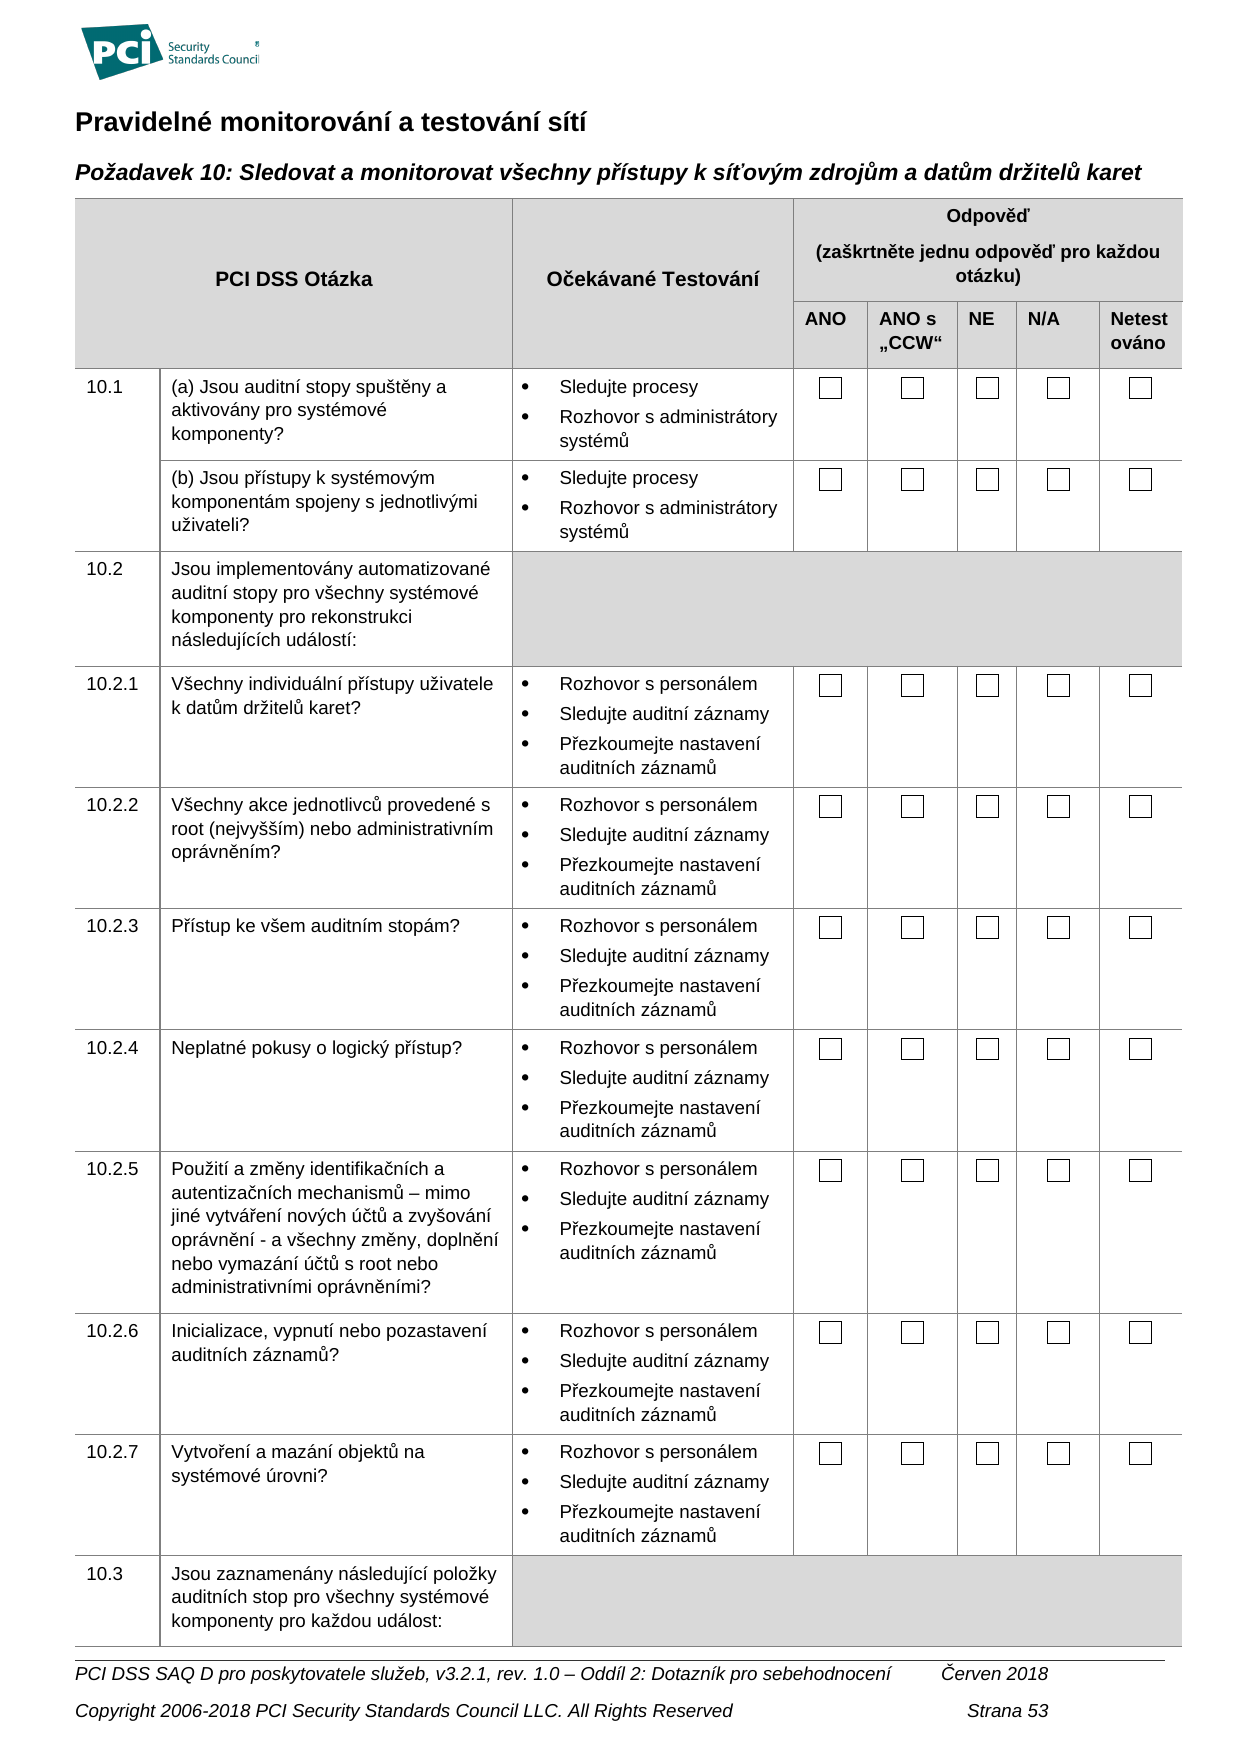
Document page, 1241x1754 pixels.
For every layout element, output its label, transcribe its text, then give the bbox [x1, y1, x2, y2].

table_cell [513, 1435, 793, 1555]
table_cell [1017, 461, 1099, 551]
table_cell Netestováno [1100, 302, 1182, 368]
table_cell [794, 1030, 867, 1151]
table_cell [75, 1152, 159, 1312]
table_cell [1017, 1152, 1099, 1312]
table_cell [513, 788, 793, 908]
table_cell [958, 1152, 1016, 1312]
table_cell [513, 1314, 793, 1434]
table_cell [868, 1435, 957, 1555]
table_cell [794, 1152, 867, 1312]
table_cell N/A [1017, 302, 1099, 368]
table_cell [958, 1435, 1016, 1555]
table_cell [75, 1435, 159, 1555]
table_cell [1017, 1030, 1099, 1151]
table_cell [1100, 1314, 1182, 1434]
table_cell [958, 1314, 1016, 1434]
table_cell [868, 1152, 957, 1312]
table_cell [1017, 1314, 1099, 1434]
table_cell [868, 461, 957, 551]
table_cell 10.1 [75, 369, 159, 551]
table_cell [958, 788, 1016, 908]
table_cell [958, 667, 1016, 787]
table_cell (b) Jsou přístupy k systémovým komponentám spojeny s jednotlivými uživateli? [161, 461, 512, 551]
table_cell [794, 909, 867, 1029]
table_cell NE [958, 302, 1016, 368]
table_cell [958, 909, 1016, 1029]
table_cell 10.2 [75, 552, 159, 666]
table_cell Sledujte procesy Rozhovor s administrátory systémů [513, 369, 793, 459]
table_cell [794, 369, 867, 459]
table_cell ANO [794, 302, 867, 368]
subtitle Pravidelné monitorování a testování sítí [75, 106, 1165, 137]
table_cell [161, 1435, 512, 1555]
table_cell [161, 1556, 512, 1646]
table_cell [958, 461, 1016, 551]
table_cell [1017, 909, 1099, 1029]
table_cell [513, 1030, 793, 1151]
table_cell [1100, 369, 1182, 459]
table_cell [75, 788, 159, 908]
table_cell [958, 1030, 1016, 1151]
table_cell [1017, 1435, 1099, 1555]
picture [81, 24, 260, 80]
table_cell [794, 667, 867, 787]
table_cell [868, 667, 957, 787]
table_header PCI DSS Otázka [75, 199, 512, 368]
table_cell [868, 369, 957, 459]
table_cell [513, 552, 1182, 666]
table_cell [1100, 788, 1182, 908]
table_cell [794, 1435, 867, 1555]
table_cell [958, 369, 1016, 459]
table_cell Všechny individuální přístupy uživatele k datům držitelů karet? [161, 667, 512, 787]
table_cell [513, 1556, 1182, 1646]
table_cell Sledujte procesy Rozhovor s administrátory systémů [513, 461, 793, 551]
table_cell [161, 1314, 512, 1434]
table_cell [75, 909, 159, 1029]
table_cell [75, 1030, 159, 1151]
table_cell ANO s „CCW“ [868, 302, 957, 368]
table_header Očekávané Testování [513, 199, 793, 368]
table_header Odpověď (zaškrtněte jednu odpověď pro každou otázku) [794, 199, 1183, 301]
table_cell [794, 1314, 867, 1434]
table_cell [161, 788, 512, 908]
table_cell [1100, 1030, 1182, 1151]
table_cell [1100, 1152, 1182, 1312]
table_cell Rozhovor s personálem Sledujte auditní záznamy Přezkoumejte nastavení auditních záznamů [513, 667, 793, 787]
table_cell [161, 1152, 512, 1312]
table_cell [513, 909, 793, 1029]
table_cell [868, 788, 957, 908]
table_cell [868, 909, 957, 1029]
table_cell [1017, 369, 1099, 459]
table_cell Jsou implementovány automatizované auditní stopy pro všechny systémové komponenty pro rekonstrukci následujících událostí: [161, 552, 512, 666]
table_cell [1017, 667, 1099, 787]
table_cell (a) Jsou auditní stopy spuštěny a aktivovány pro systémové komponenty? [161, 369, 512, 459]
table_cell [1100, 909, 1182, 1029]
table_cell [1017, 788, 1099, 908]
subtitle Požadavek 10: Sledovat a monitorovat všechny přístupy k síťovým zdrojům a datům držitelů karet [75, 158, 1165, 185]
table_cell [794, 461, 867, 551]
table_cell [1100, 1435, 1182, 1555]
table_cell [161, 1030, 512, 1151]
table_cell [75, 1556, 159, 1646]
table_cell 10.2.1 [75, 667, 159, 787]
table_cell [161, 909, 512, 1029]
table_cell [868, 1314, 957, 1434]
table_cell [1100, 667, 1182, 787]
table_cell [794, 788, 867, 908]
table_cell [1100, 461, 1182, 551]
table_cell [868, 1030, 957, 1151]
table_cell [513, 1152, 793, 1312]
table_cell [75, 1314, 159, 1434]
